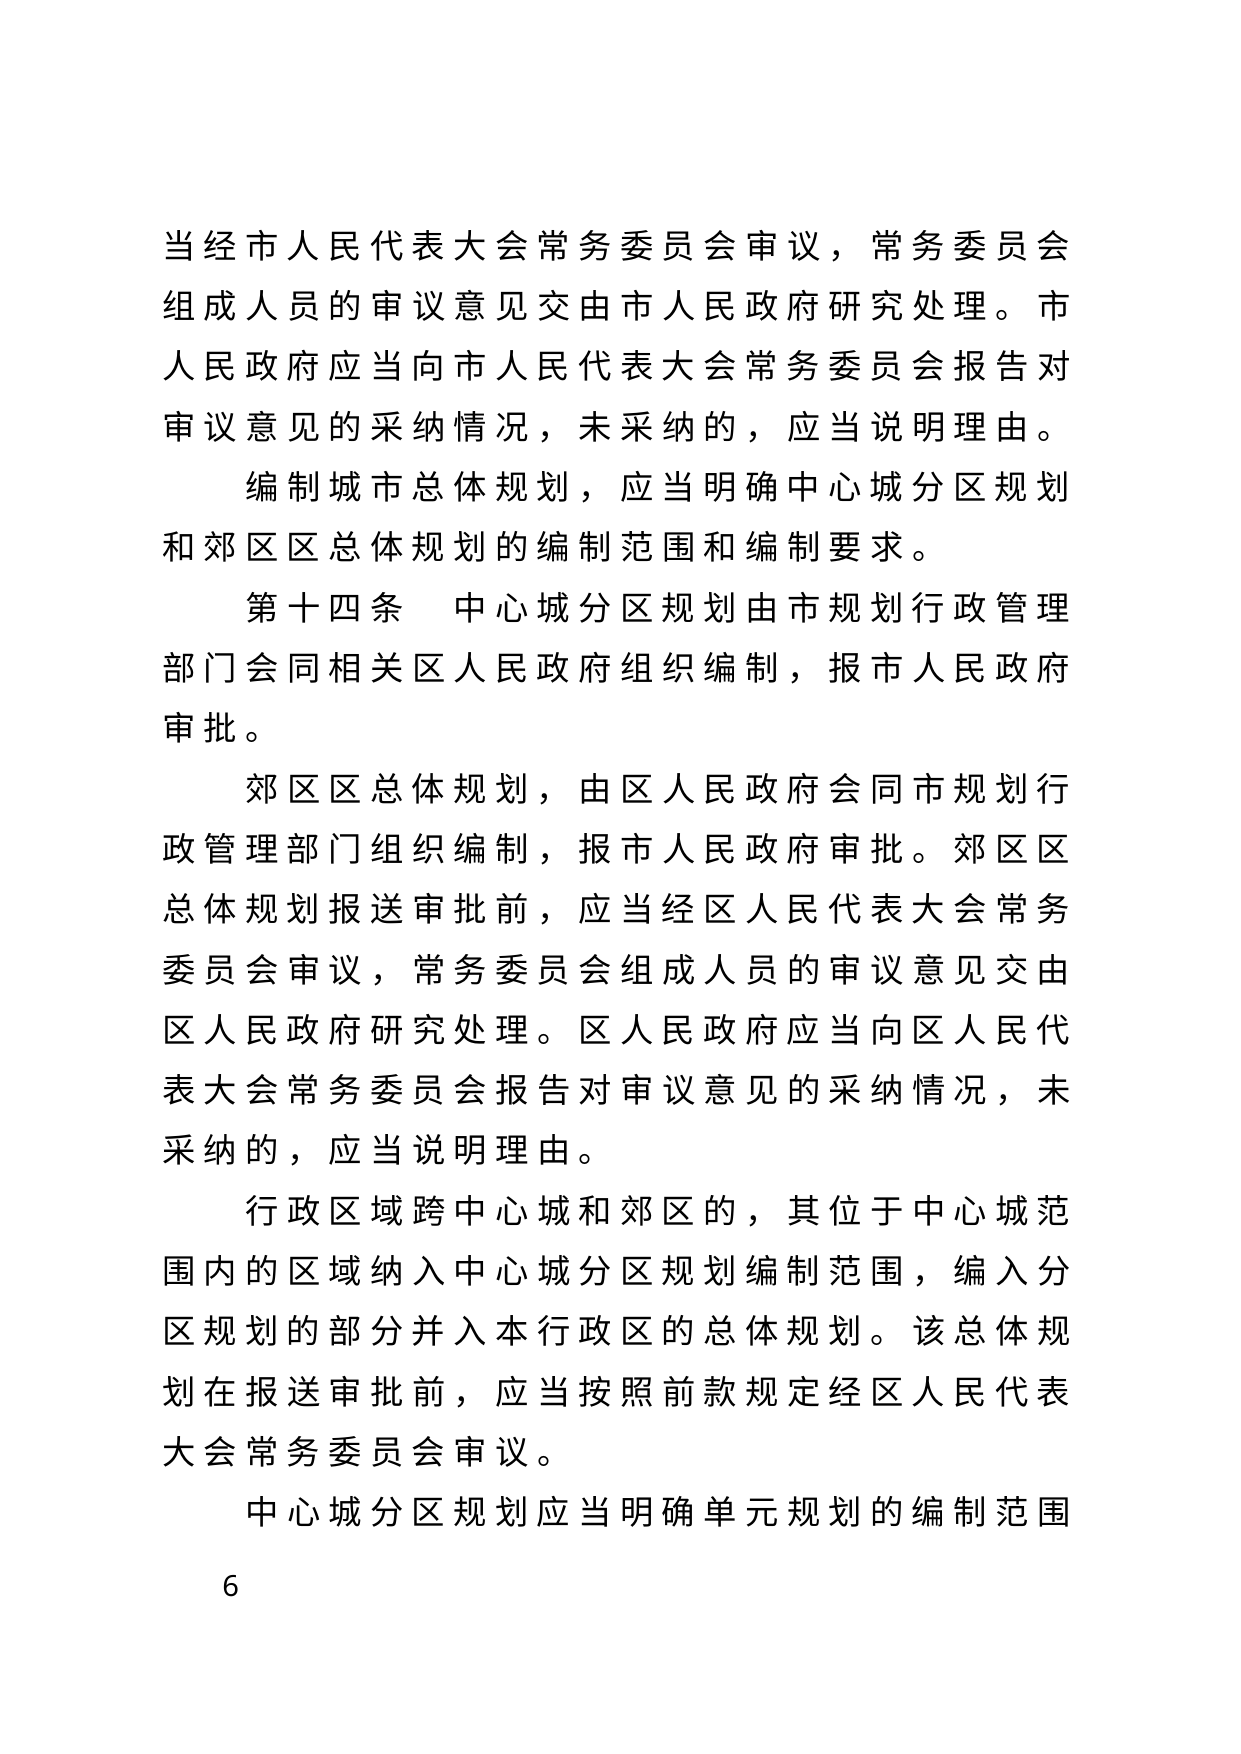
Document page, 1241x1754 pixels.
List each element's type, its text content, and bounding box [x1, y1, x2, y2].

text 第十四条 中心城分区规划由市规划行政管理部门会同相关区人民政府组织编制，报市人民政府审批。 [162, 575, 1078, 756]
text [162, 1480, 1078, 1540]
text 郊区区总体规划，由区人民政府会同市规划行政管理部门组织编制，报市人民政府审批。郊区区总体规划报送审批前，应当经区人民代表大会常务委员会审议，常务委员会组成人员的审议意见交由区人民政府研究处理。区人民政府应当向区人民代表大会常务委员会报告对审议意见的采纳情况，未采纳的，应当说明理由。 [162, 756, 1078, 1178]
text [162, 213, 1078, 455]
text 行政区域跨中心城和郊区的，其位于中心城范围内的区域纳入中心城分区规划编制范围，编入分区规划的部分并入本行政区的总体规划。该总体规划在报送审批前，应当按照前款规定经区人民代表大会常务委员会审议。 [162, 1178, 1078, 1480]
text 编制城市总体规划，应当明确中心城分区规划和郊区区总体规划的编制范围和编制要求。 [162, 455, 1078, 575]
